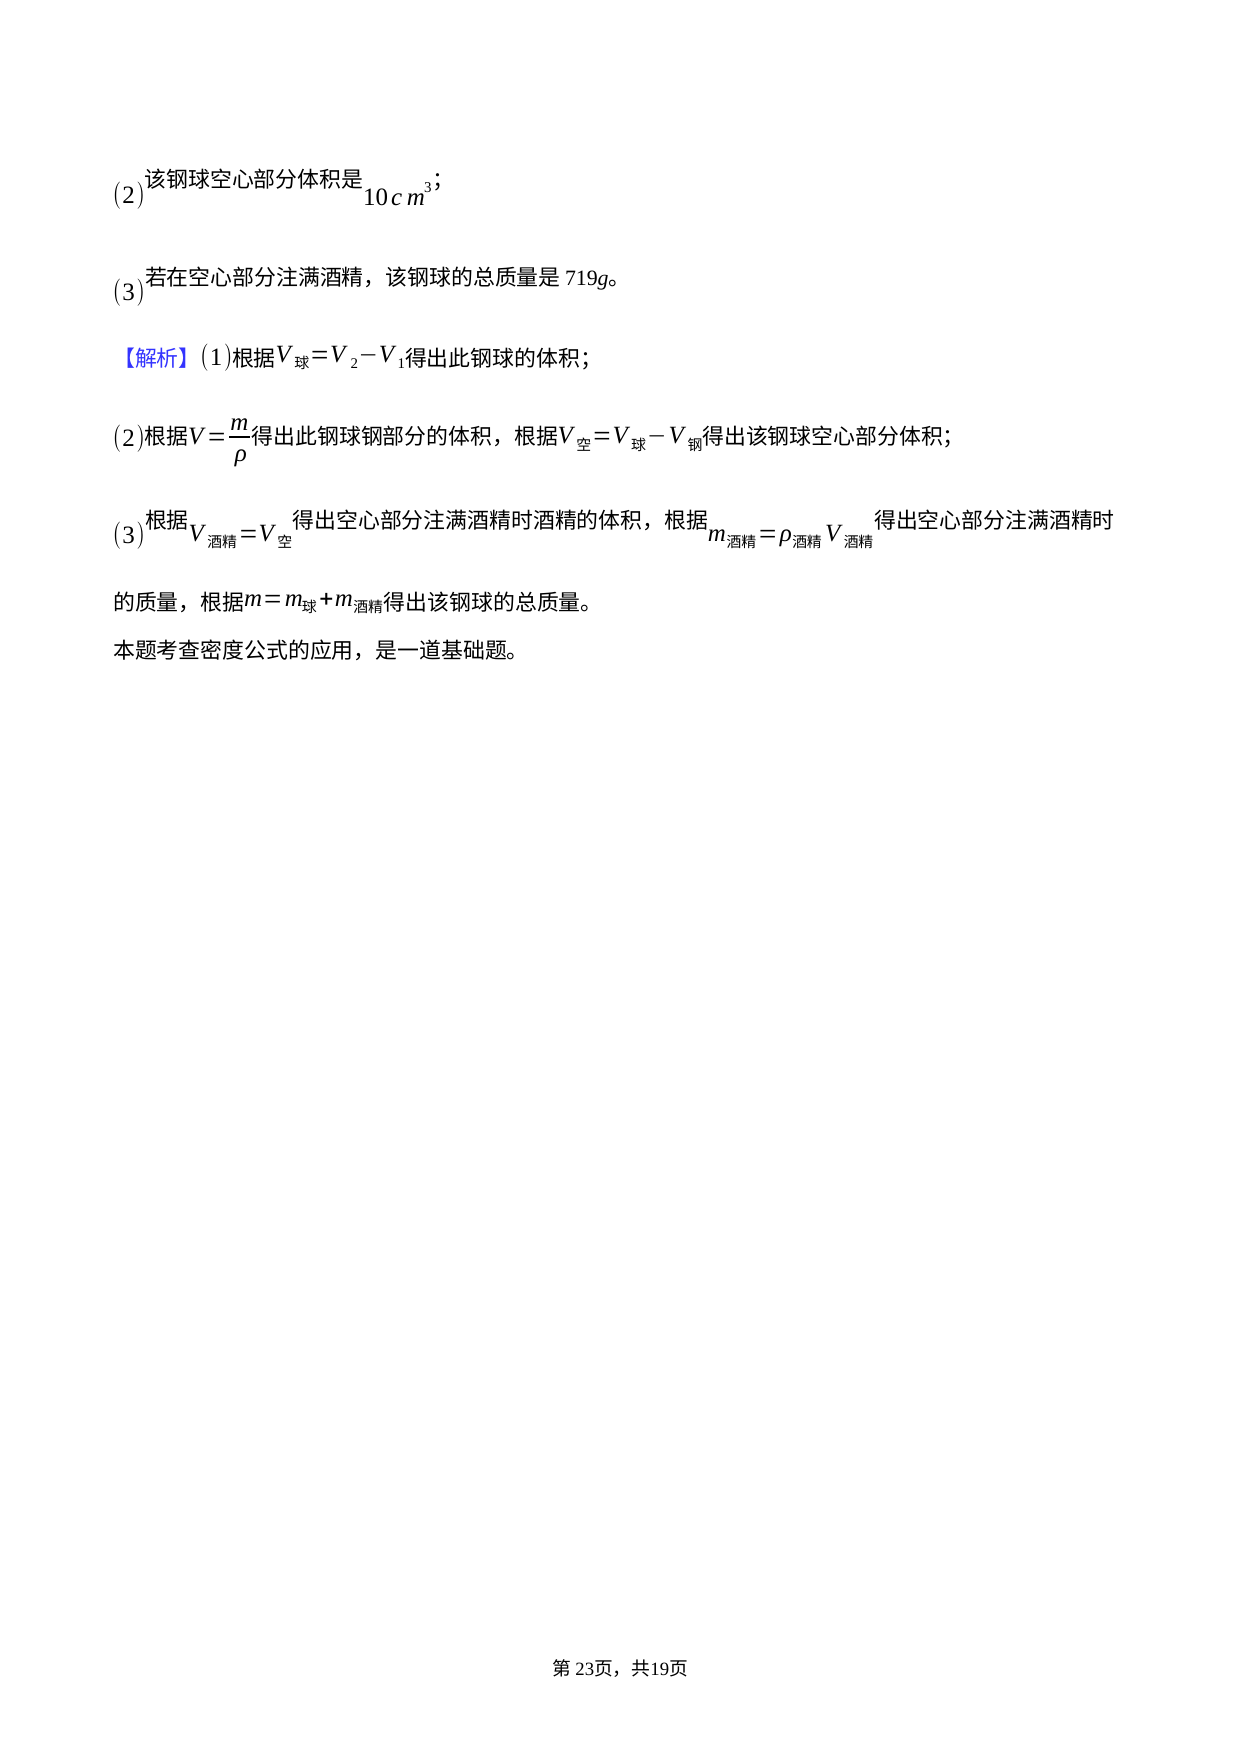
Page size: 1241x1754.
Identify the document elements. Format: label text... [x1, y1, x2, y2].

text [113, 162, 1127, 324]
text 【解析】根据得出此钢球的体积； 根据得出此钢球钢部分的体积，根据得出该钢球空心部分体积； 根据得出空心部分注满酒精时酒精的体积，根据得出空心部分注满酒精时的质量，根据得出该钢球的总质量。 本题考查密度公式的应用，是一道基础题。 [113, 340, 1127, 665]
